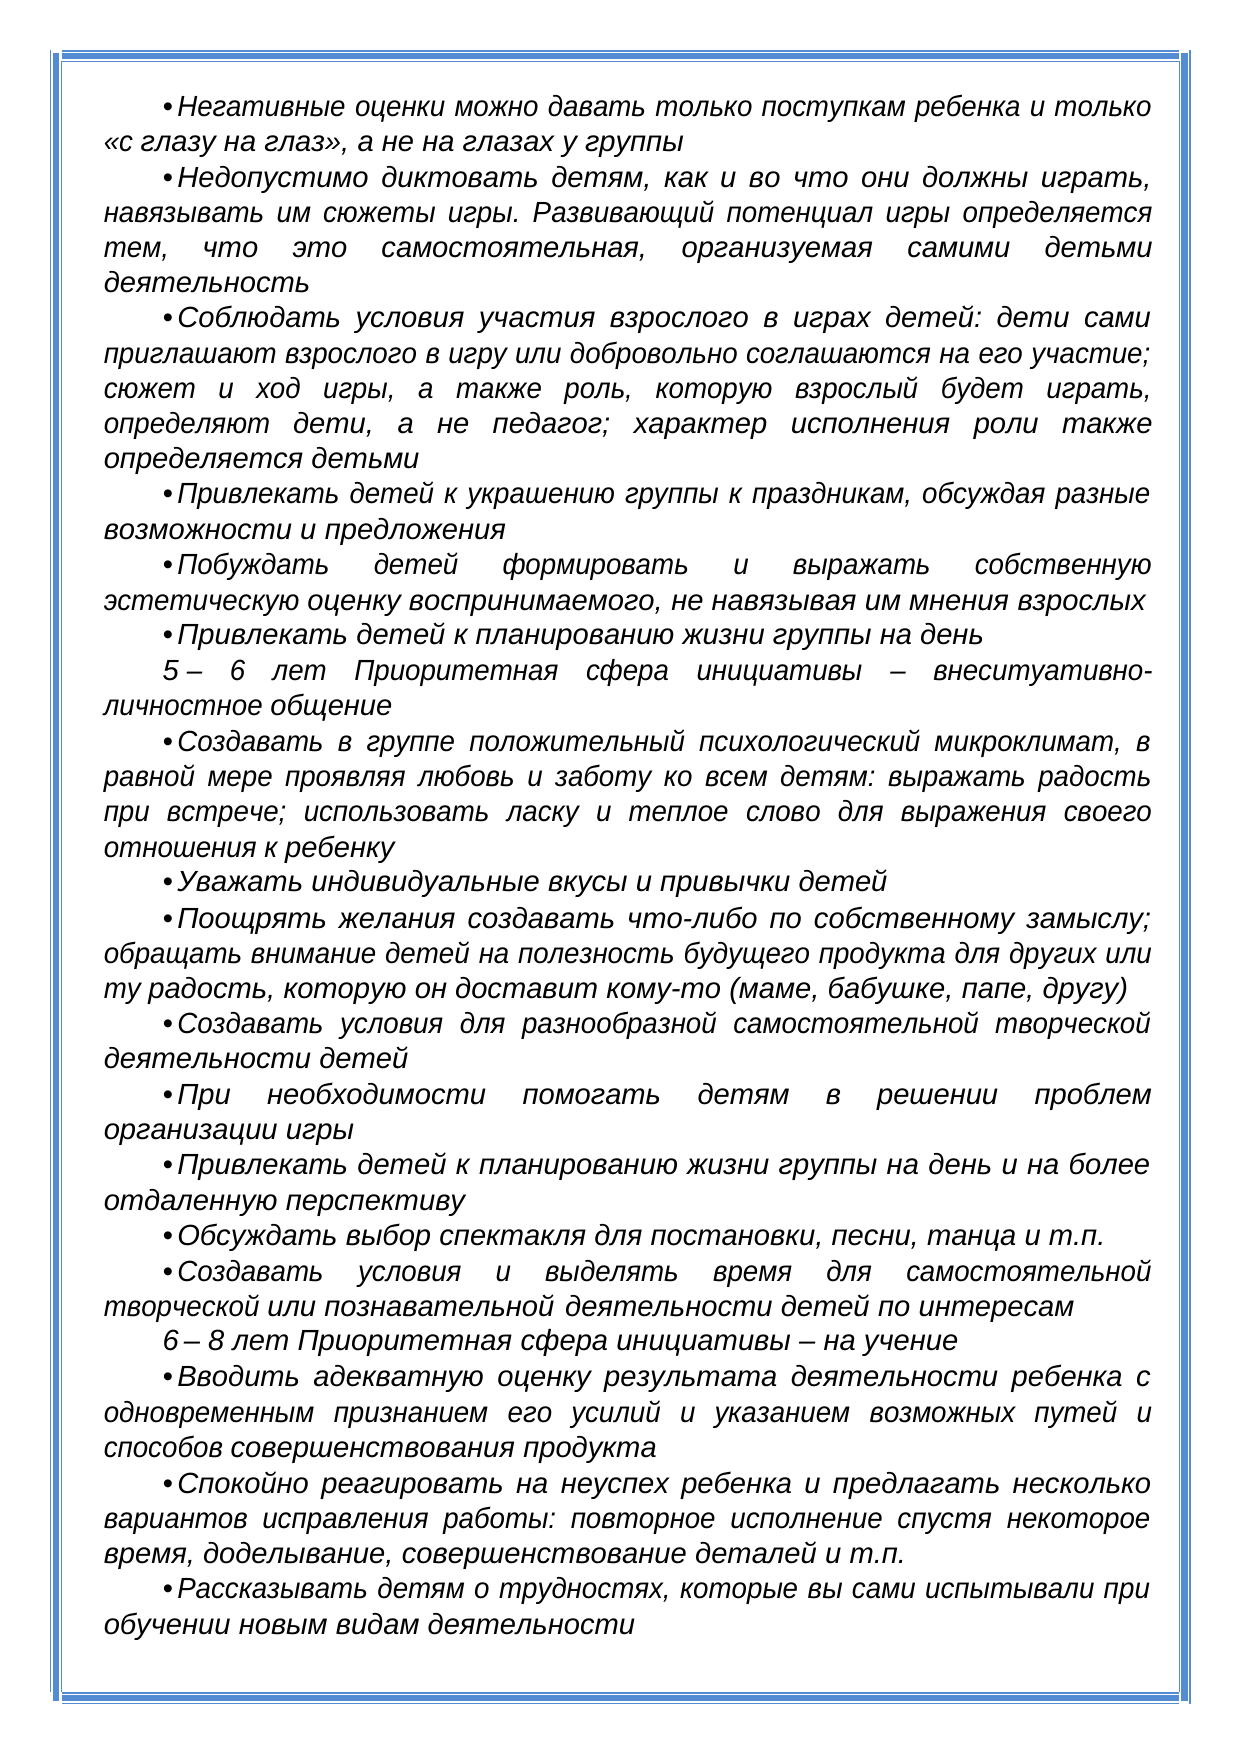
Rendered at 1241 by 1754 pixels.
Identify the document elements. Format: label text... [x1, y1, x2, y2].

list Создавать в группе положительный психологический микроклимат, в равной мере проявляя любовь и заботу ко всем детям: выражать радость при встрече; использовать ласку и теплое слово для выражения своего отношения к ребенку [103, 724, 1152, 863]
list Обсуждать выбор спектакля для постановки, песни, танца и т.п. [103, 1218, 1180, 1252]
list Побуждать детей формировать и выражать собственную эстетическую оценку воспринимаемого, не навязывая им мнения взрослых [103, 547, 1152, 616]
list При необходимости помогать детям в решении проблем организации игры [103, 1077, 1152, 1146]
list Создавать условия для разнообразной самостоятельной творческой деятельности детей [103, 1006, 1152, 1075]
list – 6 лет Приоритетная сфера инициативы – внеситуативно-личностное общение [103, 653, 1153, 722]
list – 8 лет Приоритетная сфера инициативы – на учение [103, 1324, 1180, 1357]
list Создавать условия и выделять время для самостоятельной творческой или познавательной деятельности детей по интересам [103, 1254, 1152, 1322]
list Уважать индивидуальные вкусы и привычки детей [103, 865, 1180, 898]
list Негативные оценки можно давать только поступкам ребенка и только «с глазу на глаз», а не на глазах у группы [103, 89, 1152, 157]
list Поощрять желания создавать что-либо по собственному замыслу; обращать внимание детей на полезность будущего продукта для других или ту радость, которую он доставит кому-то (маме, бабушке, папе, другу) [103, 901, 1152, 1005]
list Рассказывать детям о трудностях, которые вы сами испытывали при обучении новым видам деятельности [103, 1572, 1152, 1640]
list Привлекать детей к украшению группы к праздникам, обсуждая разные возможности и предложения [103, 477, 1152, 545]
list Вводить адекватную оценку результата деятельности ребенка с одновременным признанием его усилий и указанием возможных путей и способов совершенствования продукта [103, 1359, 1152, 1464]
list Привлекать детей к планированию жизни группы на день и на более отдаленную перспективу [103, 1147, 1151, 1216]
list Спокойно реагировать на неуспех ребенка и предлагать несколько вариантов исправления работы: повторное исполнение спустя некоторое время, доделывание, совершенствование деталей и т.п. [103, 1466, 1152, 1570]
list Привлекать детей к планированию жизни группы на день [103, 618, 1180, 651]
list Соблюдать условия участия взрослого в играх детей: дети сами приглашают взрослого в игру или добровольно соглашаются на его участие; сюжет и ход игры, а также роль, которую взрослый будет играть, определяют дети, а не педагог; характер исполнения роли также определяется детьми [103, 300, 1152, 475]
list Недопустимо диктовать детям, как и во что они должны играть, навязывать им сюжеты игры. Развивающий потенциал игры определяется тем, что это самостоятельная, организуемая самими детьми деятельность [103, 159, 1152, 299]
